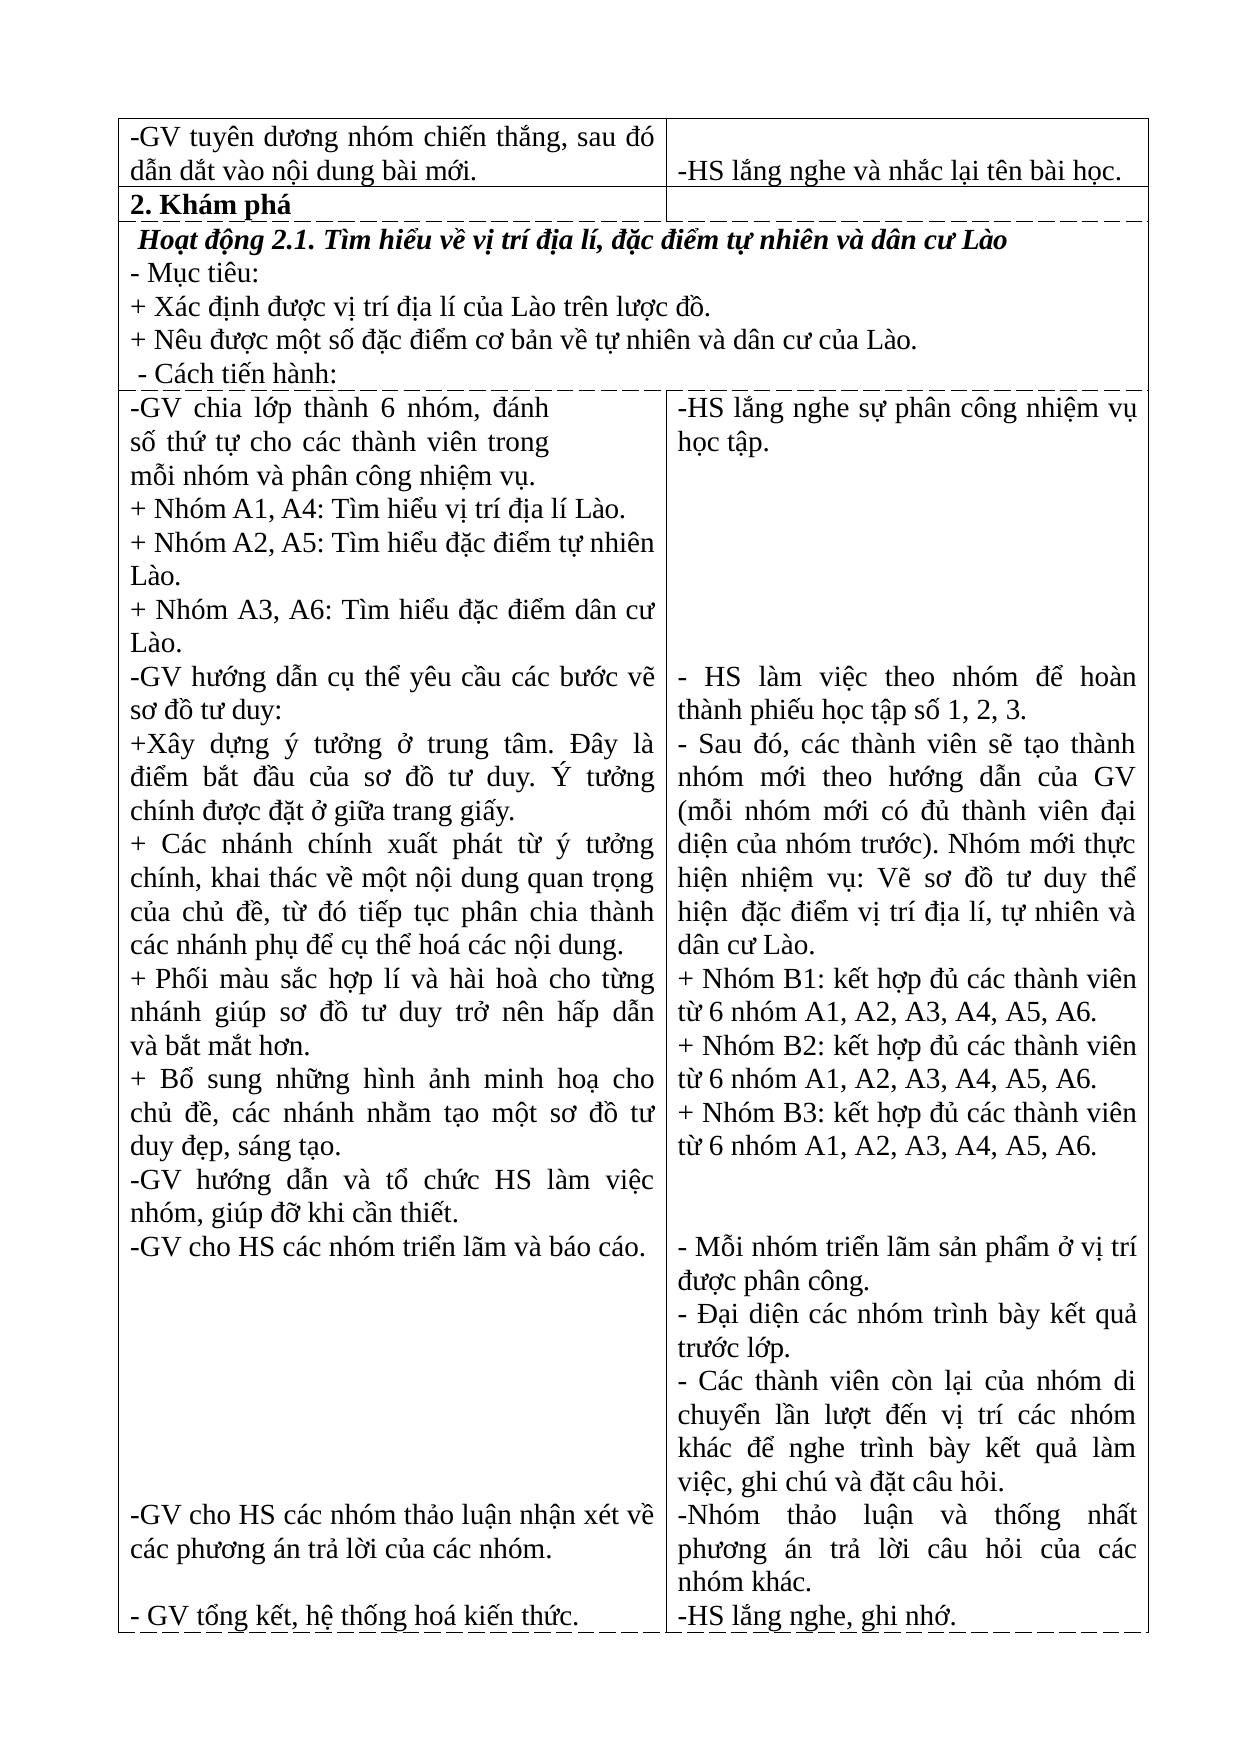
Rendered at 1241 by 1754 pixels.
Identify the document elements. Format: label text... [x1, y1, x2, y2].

table_cell -GV chia lớp thành 6 nhóm, đánh số thứ tự cho các thành viên trong mỗi nhóm và phân công nhiệm vụ. + Nhóm A1, A4: Tìm hiểu vị trí địa lí Lào. + Nhóm A2, A5: Tìm hiểu đặc điểm tự nhiên Lào. + Nhóm A3, A6: Tìm hiểu đặc điểm dân cư Lào. -GV hướng dẫn cụ thể yêu cầu các bước vẽ sơ đồ tư duy: +Xây dựng ý tưởng ở trung tâm. Đây là điểm bắt đầu của sơ đồ tư duy. Ý tưởng chính được đặt ở giữa trang giấy. + Các nhánh chính xuất phát từ ý tưởng chính, khai thác về một nội dung quan trọng của chủ đề, từ đó tiếp tục phân chia thành các nhánh phụ để cụ thể hoá các nội dung. + Phối màu sắc hợp lí và hài hoà cho từng nhánh giúp sơ đồ tư duy trở nên hấp dẫn và bắt mắt hơn. + Bổ sung những hình ảnh minh hoạ cho chủ đề, các nhánh nhằm tạo một sơ đồ tư duy đẹp, sáng tạo. -GV hướng dẫn và tổ chức HS làm việc nhóm, giúp đỡ khi cần thiết. -GV cho HS các nhóm triển lãm và báo cáo. -GV cho HS các nhóm thảo luận nhận xét về các phương án trả lời của các nhóm. - GV tổng kết, hệ thống hoá kiến thức. [119, 390, 666, 1632]
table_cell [667, 119, 1148, 186]
table_cell -HS lắng nghe sự phân công nhiệm vụ học tập. - HS làm việc theo nhóm để hoàn thành phiếu học tập số 1, 2, 3. - Sau đó, các thành viên sẽ tạo thành nhóm mới theo hướng dẫn của GV (mỗi nhóm mới có đủ thành viên đại diện của nhóm trước). Nhóm mới thực hiện nhiệm vụ: Vẽ sơ đồ tư duy thể hiện đặc điểm vị trí địa lí, tự nhiên và dân cư Lào. + Nhóm B1: kết hợp đủ các thành viên từ 6 nhóm A1, A2, A3, A4, A5, A6. + Nhóm B2: kết hợp đủ các thành viên từ 6 nhóm A1, A2, A3, A4, A5, A6. + Nhóm B3: kết hợp đủ các thành viên từ 6 nhóm A1, A2, A3, A4, A5, A6. - Mỗi nhóm triển lãm sản phẩm ở vị trí được phân công. - Đại diện các nhóm trình bày kết quả trước lớp. - Các thành viên còn lại của nhóm di chuyển lần lượt đến vị trí các nhóm khác để nghe trình bày kết quả làm việc, ghi chú và đặt câu hỏi. -Nhóm thảo luận và thống nhất phương án trả lời câu hỏi của các nhóm khác. -HS lắng nghe, ghi nhớ. [667, 390, 1148, 1632]
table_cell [119, 119, 666, 186]
table_cell [667, 187, 1148, 221]
table_cell Hoạt động 2.1. Tìm hiểu về vị trí địa lí, đặc điểm tự nhiên và dân cư Lào - Mục tiêu: + Xác định được vị trí địa lí của Lào trên lược đồ. + Nêu được một số đặc điểm cơ bản về tự nhiên và dân cư của Lào. - Cách tiến hành: [119, 221, 1148, 389]
table_cell 2. Khám phá [119, 187, 666, 221]
